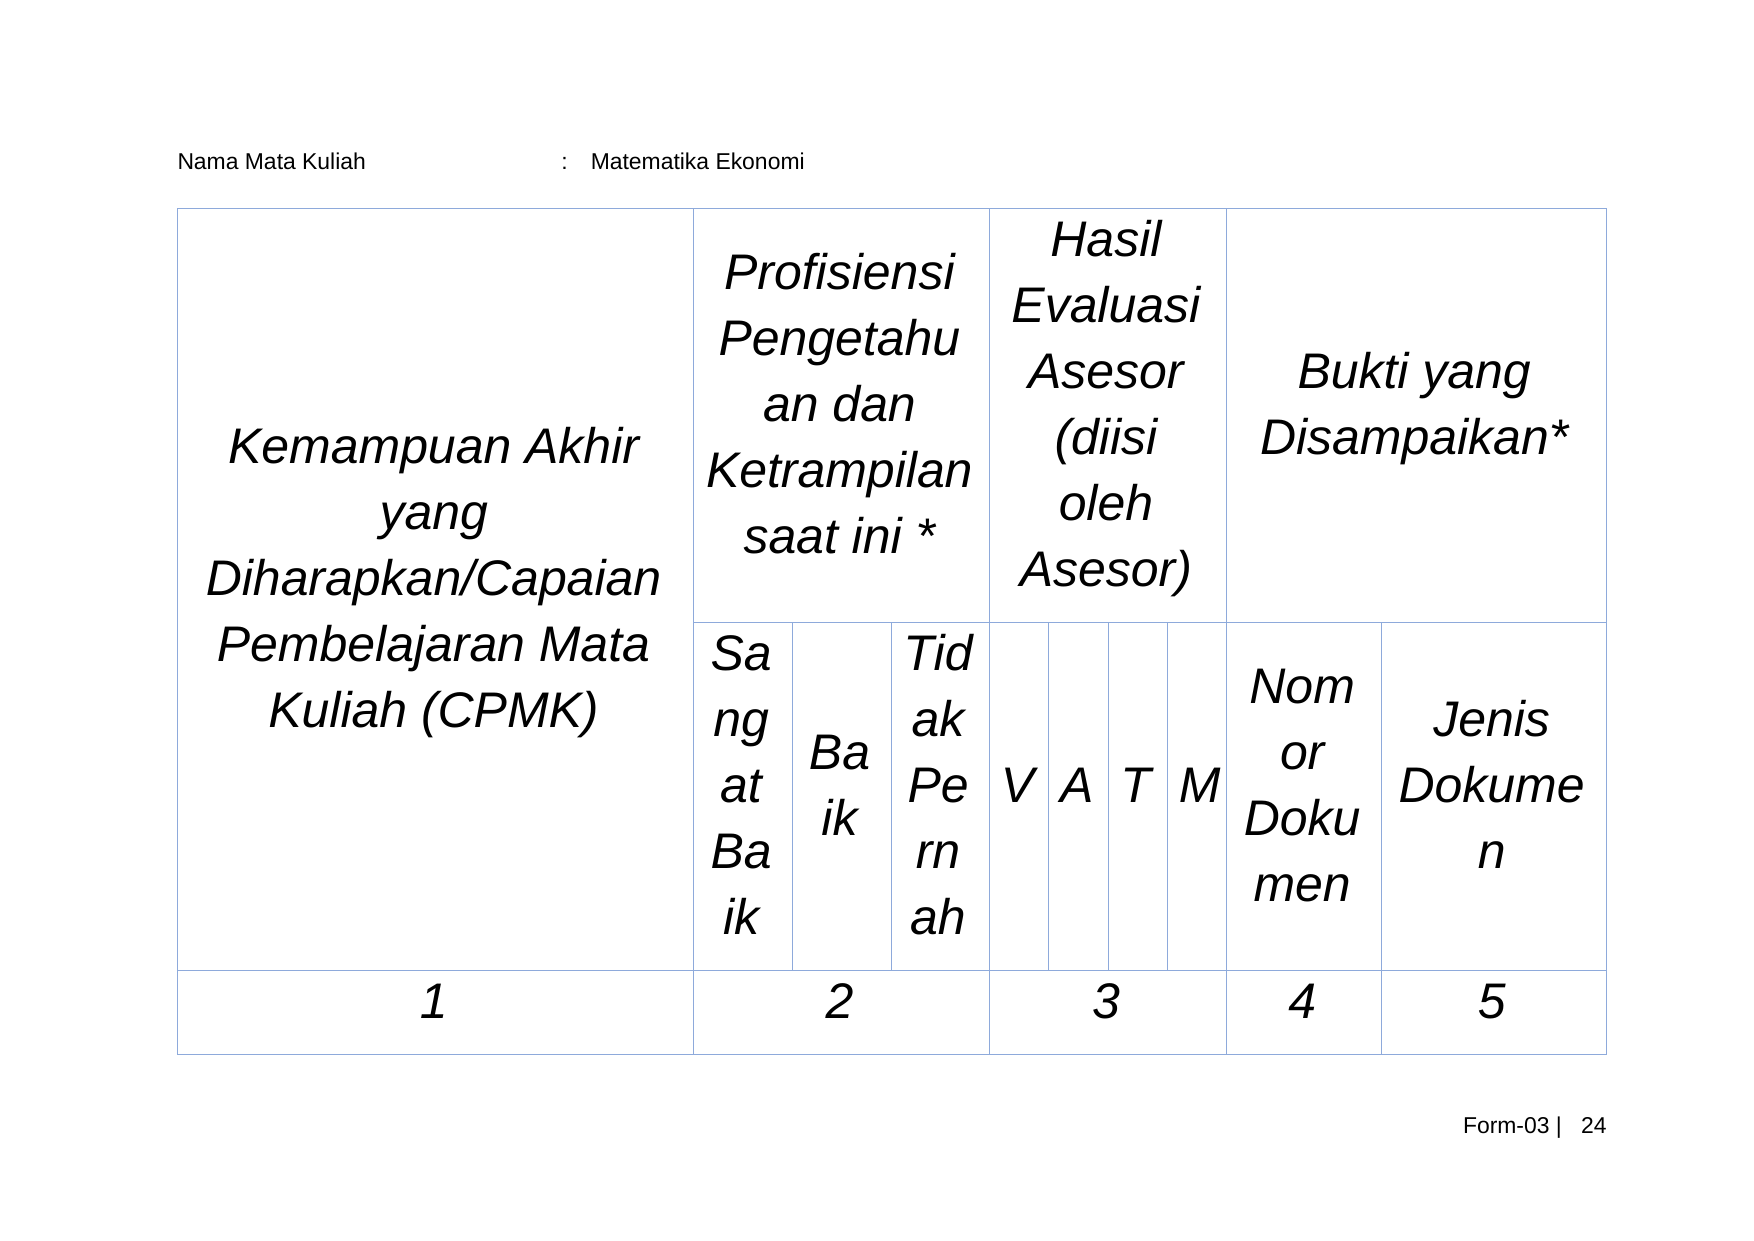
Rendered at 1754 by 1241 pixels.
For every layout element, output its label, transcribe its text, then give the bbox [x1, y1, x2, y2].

text Nama Mata Kuliah : Matematika Ekonomi [177, 148, 1606, 174]
table_header Profisiensi Pengetahuan dan Ketrampilan saat ini * [694, 209, 989, 622]
table_cell T [1109, 623, 1167, 970]
table_cell 2 [694, 971, 989, 1054]
table_header Hasil Evaluasi Asesor (diisi oleh Asesor) [990, 209, 1226, 622]
table_cell Sangat Baik [694, 623, 792, 970]
table_header Bukti yang Disampaikan* [1227, 209, 1606, 622]
table_cell Tidak Pernah [892, 623, 989, 970]
table_cell Jenis Dokumen [1382, 623, 1606, 970]
table_cell Nomor Dokumen [1227, 623, 1381, 970]
table_cell 3 [990, 971, 1226, 1054]
table_header Kemampuan Akhir yang Diharapkan/Capaian Pembelajaran Mata Kuliah (CPMK) [178, 209, 693, 970]
table_cell 1 [178, 971, 693, 1054]
table_cell A [1049, 623, 1108, 970]
table_cell V [990, 623, 1048, 970]
table_cell 4 [1227, 971, 1381, 1054]
table_cell Baik [793, 623, 891, 970]
table_cell M [1168, 623, 1226, 970]
table_cell 5 [1382, 971, 1606, 1054]
